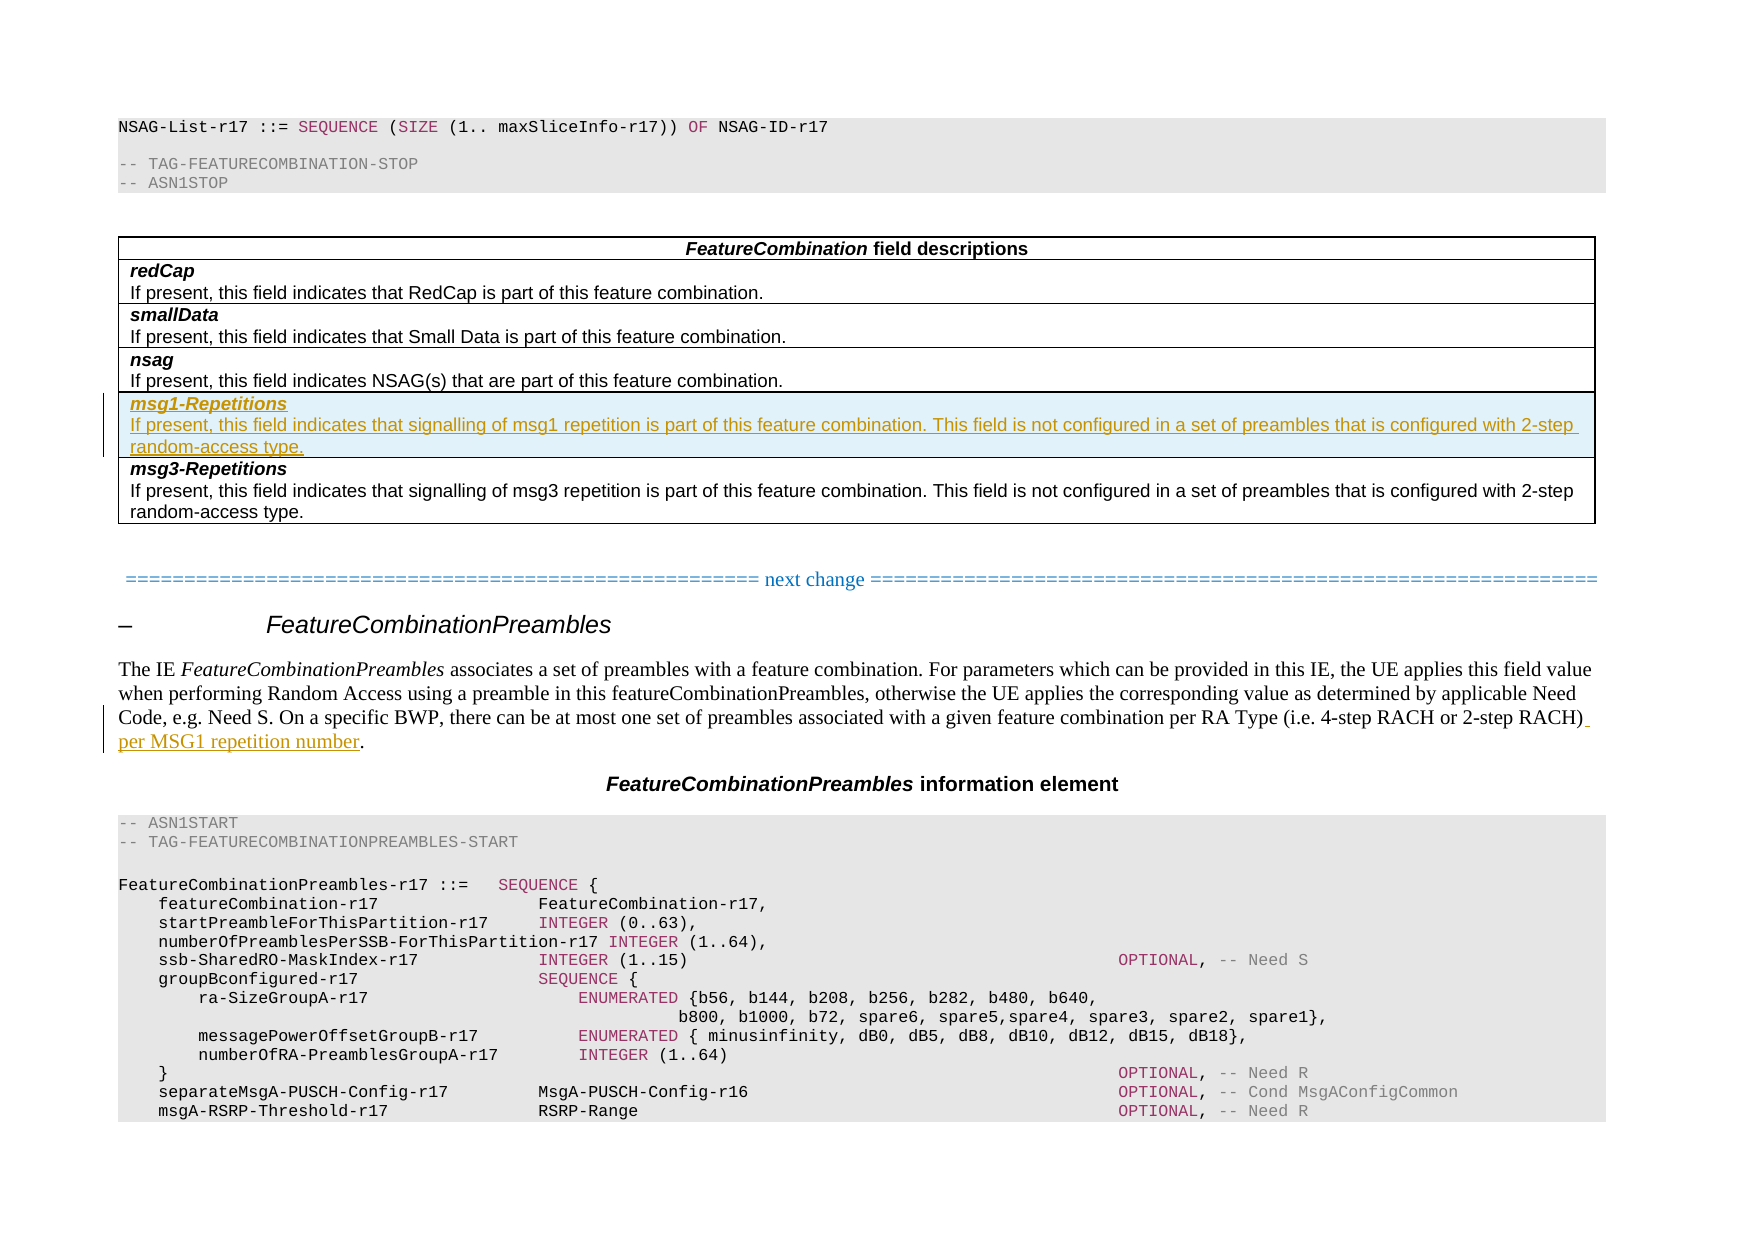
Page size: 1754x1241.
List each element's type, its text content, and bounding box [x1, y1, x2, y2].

table_header FeatureCombination field descriptions [119, 238, 1594, 259]
text startPreambleForThisPartition-r17 INTEGER (0..63), [118, 914, 1606, 933]
text messagePowerOffsetGroupB-r17 ENUMERATED { minusinfinity, dB0, dB5, dB8, dB10, dB12, dB15, dB18}, [118, 1027, 1606, 1046]
text – FeatureCombinationPreambles [118, 609, 1606, 638]
text -- TAG-FEATURECOMBINATION-STOP [118, 156, 1606, 175]
text FeatureCombinationPreambles-r17 ::= SEQUENCE { [118, 877, 1606, 895]
text ====================================================== next change ============================================================== [118, 567, 1606, 591]
text -- ASN1STOP [118, 175, 1606, 193]
table_cell msg3-Repetitions If present, this field indicates that signalling of msg3 repetition is part of this feature combination. This field is not configured in a set of preambles that is configured with 2-step random-access type. [119, 458, 1594, 523]
text numberOfRA-PreamblesGroupA-r17 INTEGER (1..64) [118, 1046, 1606, 1065]
text The IE FeatureCombinationPreambles associates a set of preambles with a feature combination. For parameters which can be provided in this IE, the UE applies this field value when performing Random Access using a preamble in this featureCombinationPreambles, otherwise the UE applies the corresponding value as determined by applicable Need Code, e.g. Need S. On a specific BWP, there can be at most one set of preambles associated with a given feature combination per RA Type (i.e. 4-step RACH or 2-step RACH). [118, 657, 1606, 753]
text -- ASN1START [118, 815, 1606, 834]
table_cell smallData If present, this field indicates that Small Data is part of this feature combination. [119, 304, 1594, 347]
text numberOfPreamblesPerSSB-ForThisPartition-r17 INTEGER (1..64), [118, 933, 1606, 952]
text } OPTIONAL, -- Need R [118, 1065, 1606, 1084]
text groupBconfigured-r17 SEQUENCE { [118, 971, 1606, 990]
text -- TAG-FEATURECOMBINATIONPREAMBLES-START [118, 834, 1606, 852]
table_cell nsag If present, this field indicates NSAG(s) that are part of this feature combination. [119, 348, 1594, 391]
table_cell redCap If present, this field indicates that RedCap is part of this feature combination. [119, 260, 1594, 303]
text b800, b1000, b72, spare6, spare5,spare4, spare3, spare2, spare1}, [118, 1008, 1606, 1027]
text ssb-SharedRO-MaskIndex-r17 INTEGER (1..15) OPTIONAL, -- Need S [118, 952, 1606, 971]
text FeatureCombinationPreambles information element [118, 772, 1606, 796]
text separateMsgA-PUSCH-Config-r17 MsgA-PUSCH-Config-r16 OPTIONAL, -- Cond MsgAConfigCommon [118, 1084, 1606, 1103]
text featureCombination-r17 FeatureCombination-r17, [118, 895, 1606, 914]
text msgA-RSRP-Threshold-r17 RSRP-Range OPTIONAL, -- Need R [118, 1103, 1606, 1122]
text NSAG-List-r17 ::= SEQUENCE (SIZE (1.. maxSliceInfo-r17)) OF NSAG-ID-r17 [118, 118, 1606, 137]
text ra-SizeGroupA-r17 ENUMERATED {b56, b144, b208, b256, b282, b480, b640, [118, 990, 1606, 1008]
